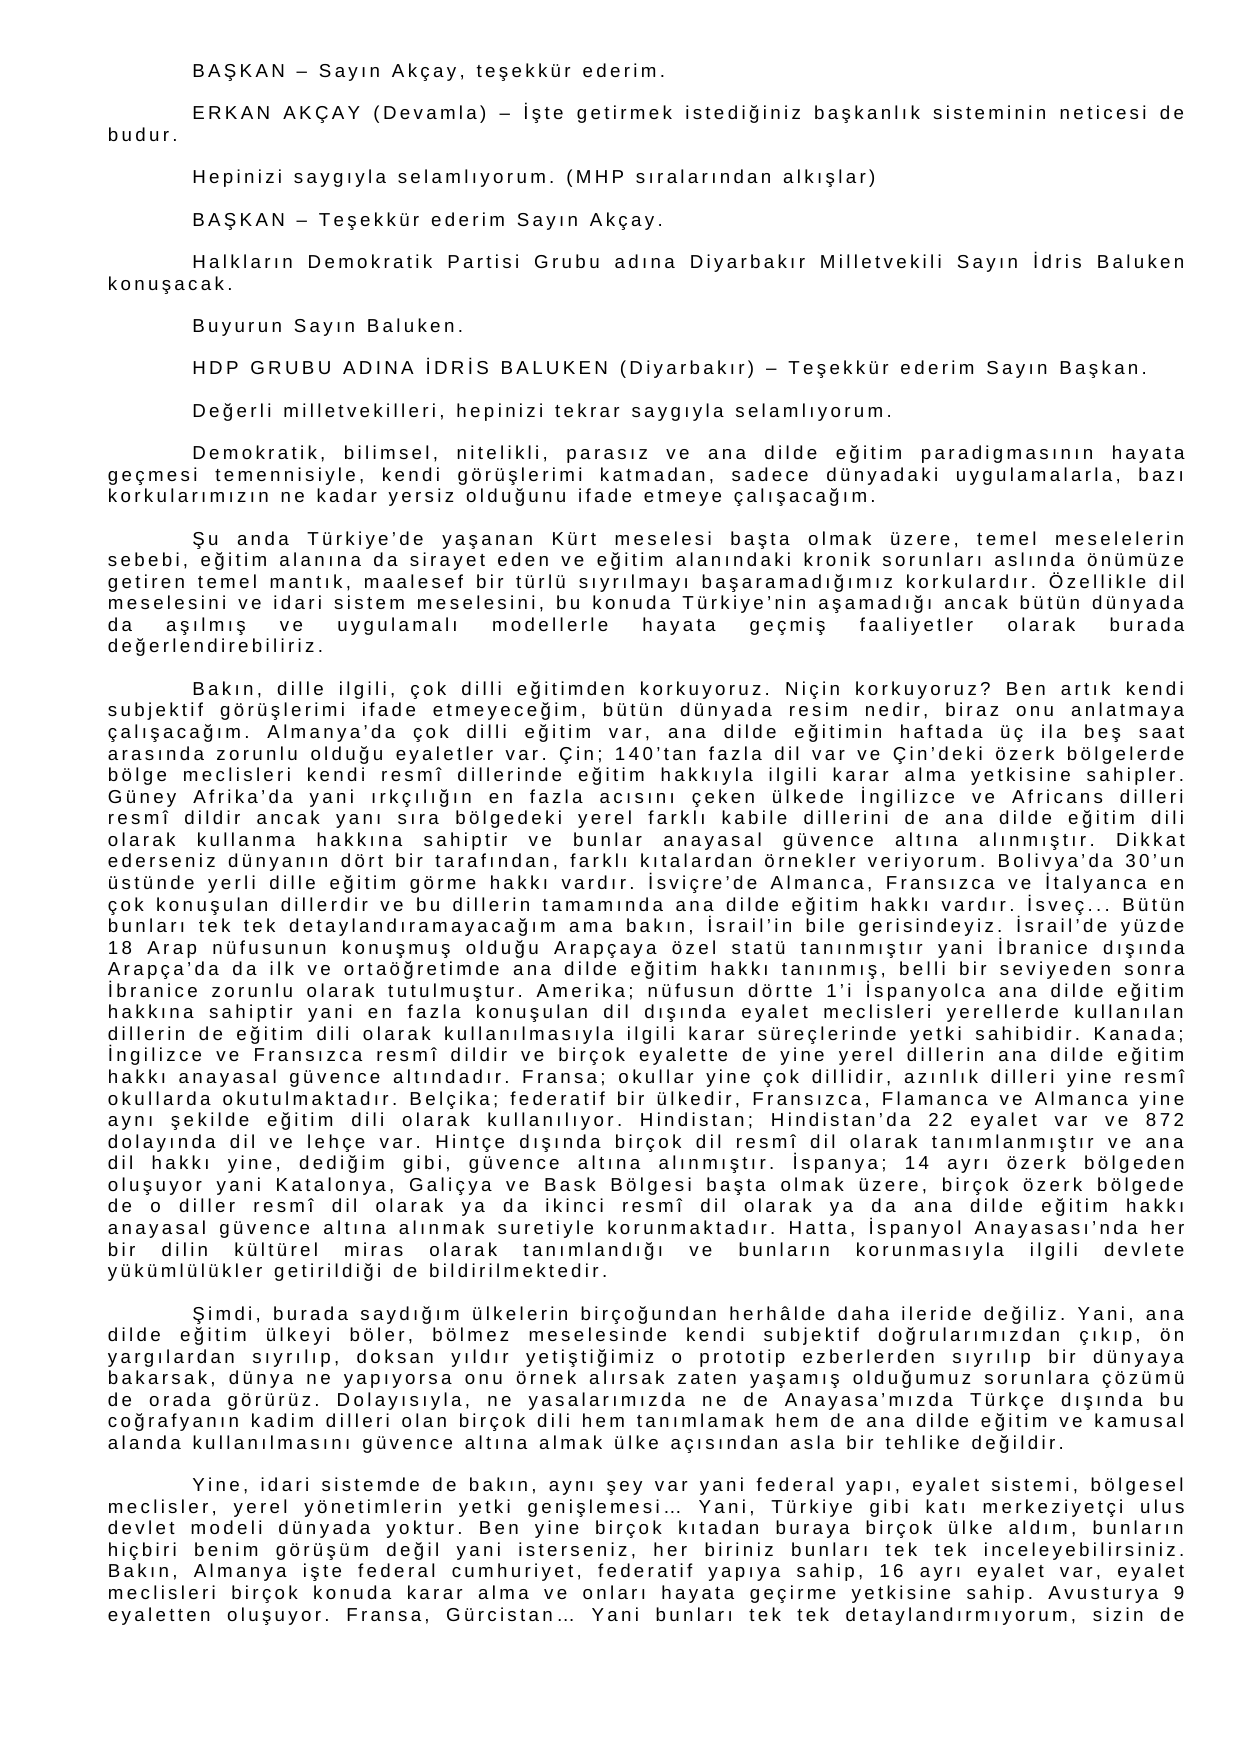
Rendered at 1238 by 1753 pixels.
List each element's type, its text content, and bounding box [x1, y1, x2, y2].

text Halkların Demokratik Partisi Grubu adına Diyarbakır Milletvekili Sayın İdris Baluken konuşacak. [108, 251, 1186, 294]
text Değerli milletvekilleri, hepinizi tekrar saygıyla selamlıyorum. [108, 399, 1186, 421]
text Demokratik, bilimsel, nitelikli, parasız ve ana dilde eğitim paradigmasının hayata geçmesi temennisiyle, kendi görüşlerimi katmadan, sadece dünyadaki uygulamalarla, bazı korkularımızın ne kadar yersiz olduğunu ifade etmeye çalışacağım. [108, 442, 1186, 507]
text ERKAN AKÇAY (Devamla) – İşte getirmek istediğiniz başkanlık sisteminin neticesi de budur. [108, 102, 1186, 145]
text BAŞKAN – Teşekkür ederim Sayın Akçay. [108, 208, 1186, 230]
text Şu anda Türkiye’de yaşanan Kürt meselesi başta olmak üzere, temel meselelerin sebebi, eğitim alanına da sirayet eden ve eğitim alanındaki kronik sorunları aslında önümüze getiren temel mantık, maalesef bir türlü sıyrılmayı başaramadığımız korkulardır. Özellikle dil meselesini ve idari sistem meselesini, bu konuda Türkiye’nin aşamadığı ancak bütün dünyada da aşılmış ve uygulamalı modellerle hayata geçmiş faaliyetler olarak burada değerlendirebiliriz. [108, 527, 1186, 657]
text Hepinizi saygıyla selamlıyorum. (MHP sıralarından alkışlar) [108, 166, 1186, 188]
text HDP GRUBU ADINA İDRİS BALUKEN (Diyarbakır) – Teşekkür ederim Sayın Başkan. [108, 357, 1186, 379]
text Buyurun Sayın Baluken. [108, 315, 1186, 336]
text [108, 1474, 1186, 1625]
text Şimdi, burada saydığım ülkelerin birçoğundan herhâlde daha ileride değiliz. Yani, ana dilde eğitim ülkeyi böler, bölmez meselesinde kendi subjektif doğrularımızdan çıkıp, ön yargılardan sıyrılıp, doksan yıldır yetiştiğimiz o prototip ezberlerden sıyrılıp bir dünyaya bakarsak, dünya ne yapıyorsa onu örnek alırsak zaten yaşamış olduğumuz sorunlara çözümü de orada görürüz. Dolayısıyla, ne yasalarımızda ne de Anayasa’mızda Türkçe dışında bu coğrafyanın kadim dilleri olan birçok dili hem tanımlamak hem de ana dilde eğitim ve kamusal alanda kullanılmasını güvence altına almak ülke açısından asla bir tehlike değildir. [108, 1302, 1186, 1453]
text BAŞKAN – Sayın Akçay, teşekkür ederim. [108, 60, 1186, 81]
text Bakın, dille ilgili, çok dilli eğitimden korkuyoruz. Niçin korkuyoruz? Ben artık kendi subjektif görüşlerimi ifade etmeyeceğim, bütün dünyada resim nedir, biraz onu anlatmaya çalışacağım. Almanya’da çok dilli eğitim var, ana dilde eğitimin haftada üç ila beş saat arasında zorunlu olduğu eyaletler var. Çin; 140’tan fazla dil var ve Çin’deki özerk bölgelerde bölge meclisleri kendi resmî dillerinde eğitim hakkıyla ilgili karar alma yetkisine sahipler. Güney Afrika’da yani ırkçılığın en fazla acısını çeken ülkede İngilizce ve Africans dilleri resmî dildir ancak yanı sıra bölgedeki yerel farklı kabile dillerini de ana dilde eğitim dili olarak kullanma hakkına sahiptir ve bunlar anayasal güvence altına alınmıştır. Dikkat ederseniz dünyanın dört bir tarafından, farklı kıtalardan örnekler veriyorum. Bolivya’da 30’un üstünde yerli dille eğitim görme hakkı vardır. İsviçre’de Almanca, Fransızca ve İtalyanca en çok konuşulan dillerdir ve bu dillerin tamamında ana dilde eğitim hakkı vardır. İsveç... Bütün bunları tek tek detaylandıramayacağım ama bakın, İsrail’in bile gerisindeyiz. İsrail’de yüzde 18 Arap nüfusunun konuşmuş olduğu Arapçaya özel statü tanınmıştır yani İbranice dışında Arapça’da da ilk ve ortaöğretimde ana dilde eğitim hakkı tanınmış, belli bir seviyeden sonra İbranice zorunlu olarak tutulmuştur. Amerika; nüfusun dörtte 1’i İspanyolca ana dilde eğitim hakkına sahiptir yani en fazla konuşulan dil dışında eyalet meclisleri yerellerde kullanılan dillerin de eğitim dili olarak kullanılmasıyla ilgili karar süreçlerinde yetki sahibidir. Kanada; İngilizce ve Fransızca resmî dildir ve birçok eyalette de yine yerel dillerin ana dilde eğitim hakkı anayasal güvence altındadır. Fransa; okullar yine çok dillidir, azınlık dilleri yine resmî okullarda okutulmaktadır. Belçika; federatif bir ülkedir, Fransızca, Flamanca ve Almanca yine aynı şekilde eğitim dili olarak kullanılıyor. Hindistan; Hindistan’da 22 eyalet var ve 872 dolayında dil ve lehçe var. Hintçe dışında birçok dil resmî dil olarak tanımlanmıştır ve ana dil hakkı yine, dediğim gibi, güvence altına alınmıştır. İspanya; 14 ayrı özerk bölgeden oluşuyor yani Katalonya, Galiçya ve Bask Bölgesi başta olmak üzere, birçok özerk bölgede de o diller resmî dil olarak ya da ikinci resmî dil olarak ya da ana dilde eğitim hakkı anayasal güvence altına alınmak suretiyle korunmaktadır. Hatta, İspanyol Anayasası’nda her bir dilin kültürel miras olarak tanımlandığı ve bunların korunmasıyla ilgili devlete yükümlülükler getirildiği de bildirilmektedir. [108, 678, 1186, 1281]
